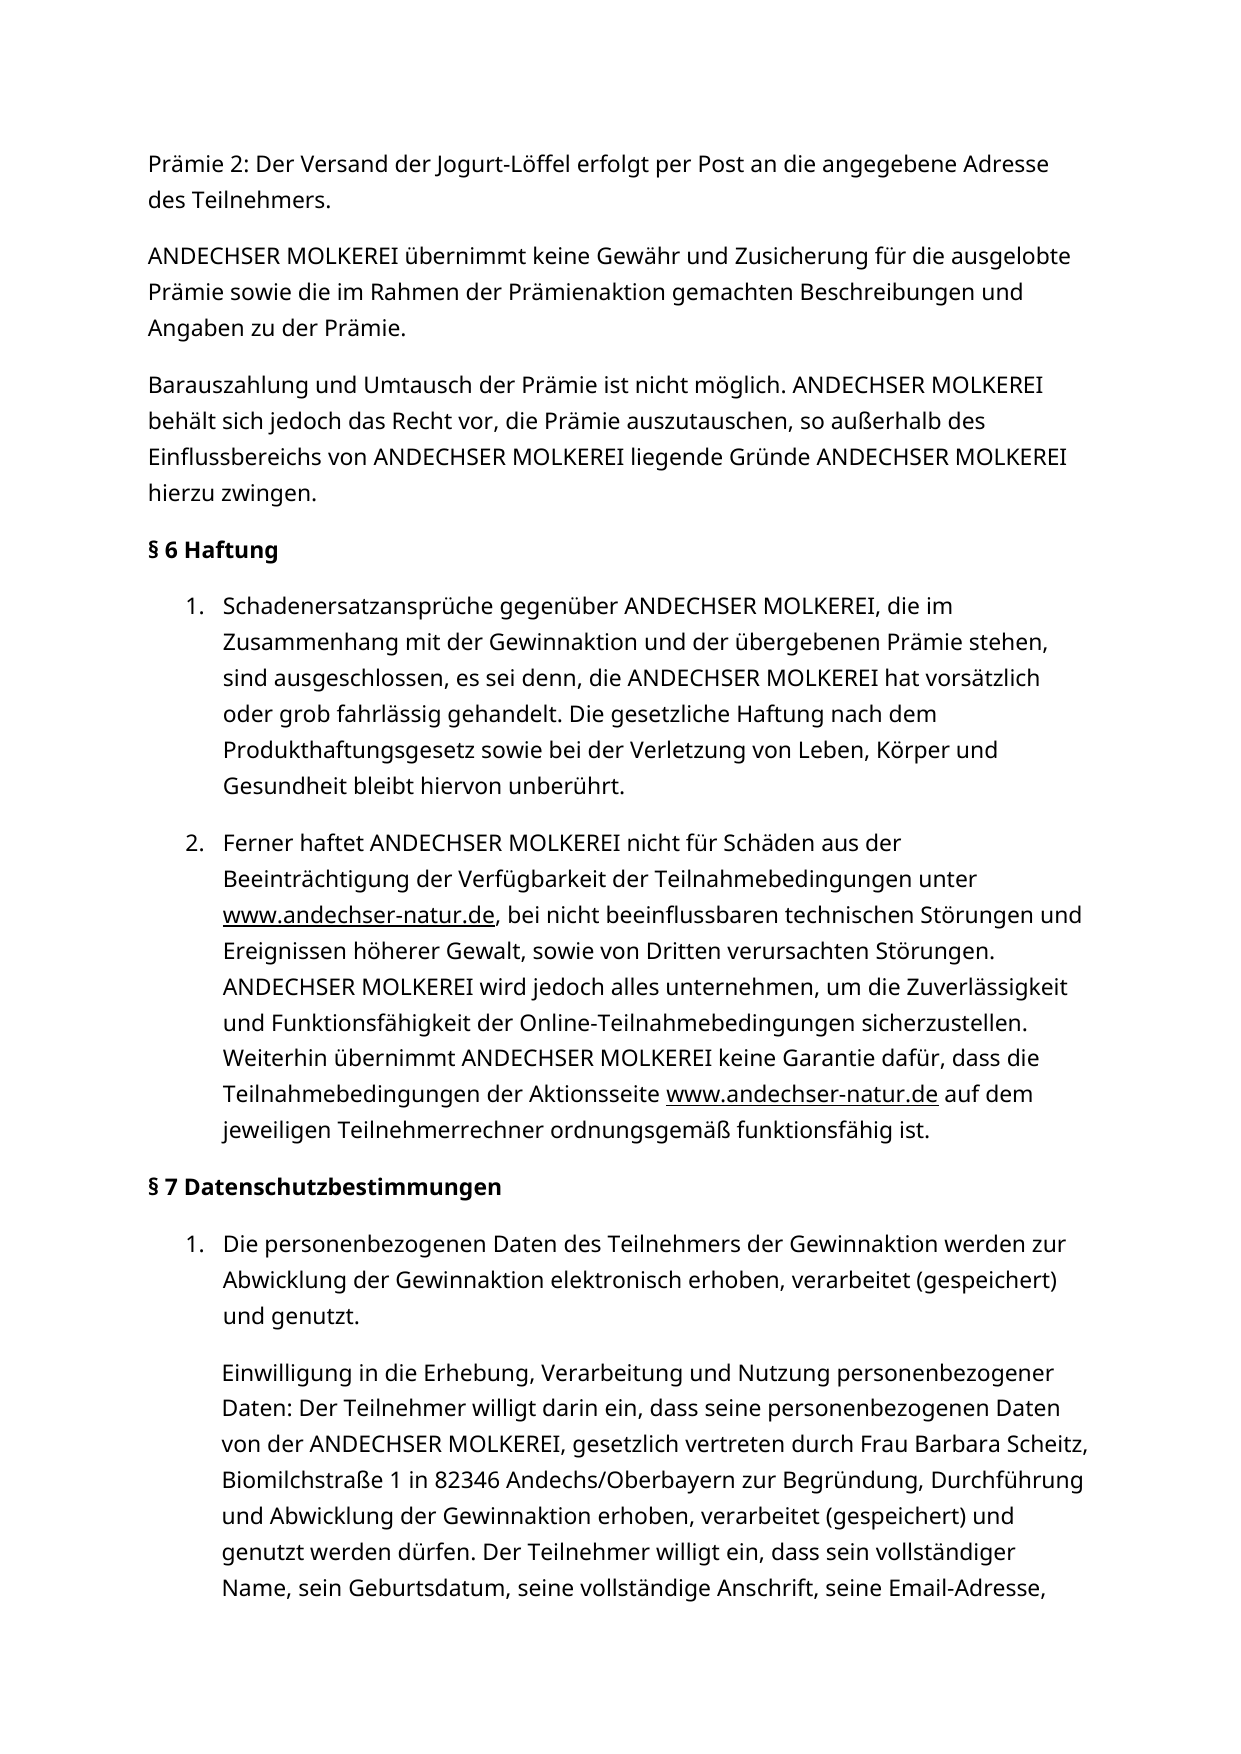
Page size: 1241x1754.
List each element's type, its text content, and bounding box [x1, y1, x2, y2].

text Prämie 2: Der Versand der Jogurt-Löffel erfolgt per Post an die angegebene Adresse des Teilnehmers. [148, 148, 1093, 215]
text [221, 1356, 1093, 1603]
text ANDECHSER MOLKEREI übernimmt keine Gewähr und Zusicherung für die ausgelobte Prämie sowie die im Rahmen der Prämienaktion gemachten Beschreibungen und Angaben zu der Prämie. [148, 240, 1093, 343]
text § 7 Datenschutzbestimmungen [148, 1171, 1093, 1202]
text § 6 Haftung [148, 533, 1093, 565]
list Ferner haftet ANDECHSER MOLKEREI nicht für Schäden aus der Beeinträchtigung der Verfügbarkeit der Teilnahmebedingungen unter www.andechser-natur.de, bei nicht beeinflussbaren technischen Störungen und Ereignissen höherer Gewalt, sowie von Dritten verursachten Störungen. ANDECHSER MOLKEREI wird jedoch alles unternehmen, um die Zuverlässigkeit und Funktionsfähigkeit der Online-Teilnahmebedingungen sicherzustellen. Weiterhin übernimmt ANDECHSER MOLKEREI keine Garantie dafür, dass die Teilnahmebedingungen der Aktionsseite www.andechser-natur.de auf dem jeweiligen Teilnehmerrechner ordnungsgemäß funktionsfähig ist. [185, 827, 1093, 1146]
list Schadenersatzansprüche gegenüber ANDECHSER MOLKEREI, die im Zusammenhang mit der Gewinnaktion und der übergebenen Prämie stehen, sind ausgeschlossen, es sei denn, die ANDECHSER MOLKEREI hat vorsätzlich oder grob fahrlässig gehandelt. Die gesetzliche Haftung nach dem Produkthaftungsgesetz sowie bei der Verletzung von Leben, Körper und Gesundheit bleibt hiervon unberührt. [185, 590, 1093, 801]
list Die personenbezogenen Daten des Teilnehmers der Gewinnaktion werden zur Abwicklung der Gewinnaktion elektronisch erhoben, verarbeitet (gespeichert) und genutzt. [185, 1228, 1093, 1331]
text Barauszahlung und Umtausch der Prämie ist nicht möglich. ANDECHSER MOLKEREI behält sich jedoch das Recht vor, die Prämie auszutauschen, so außerhalb des Einflussbereichs von ANDECHSER MOLKEREI liegende Gründe ANDECHSER MOLKEREI hierzu zwingen. [148, 369, 1093, 508]
